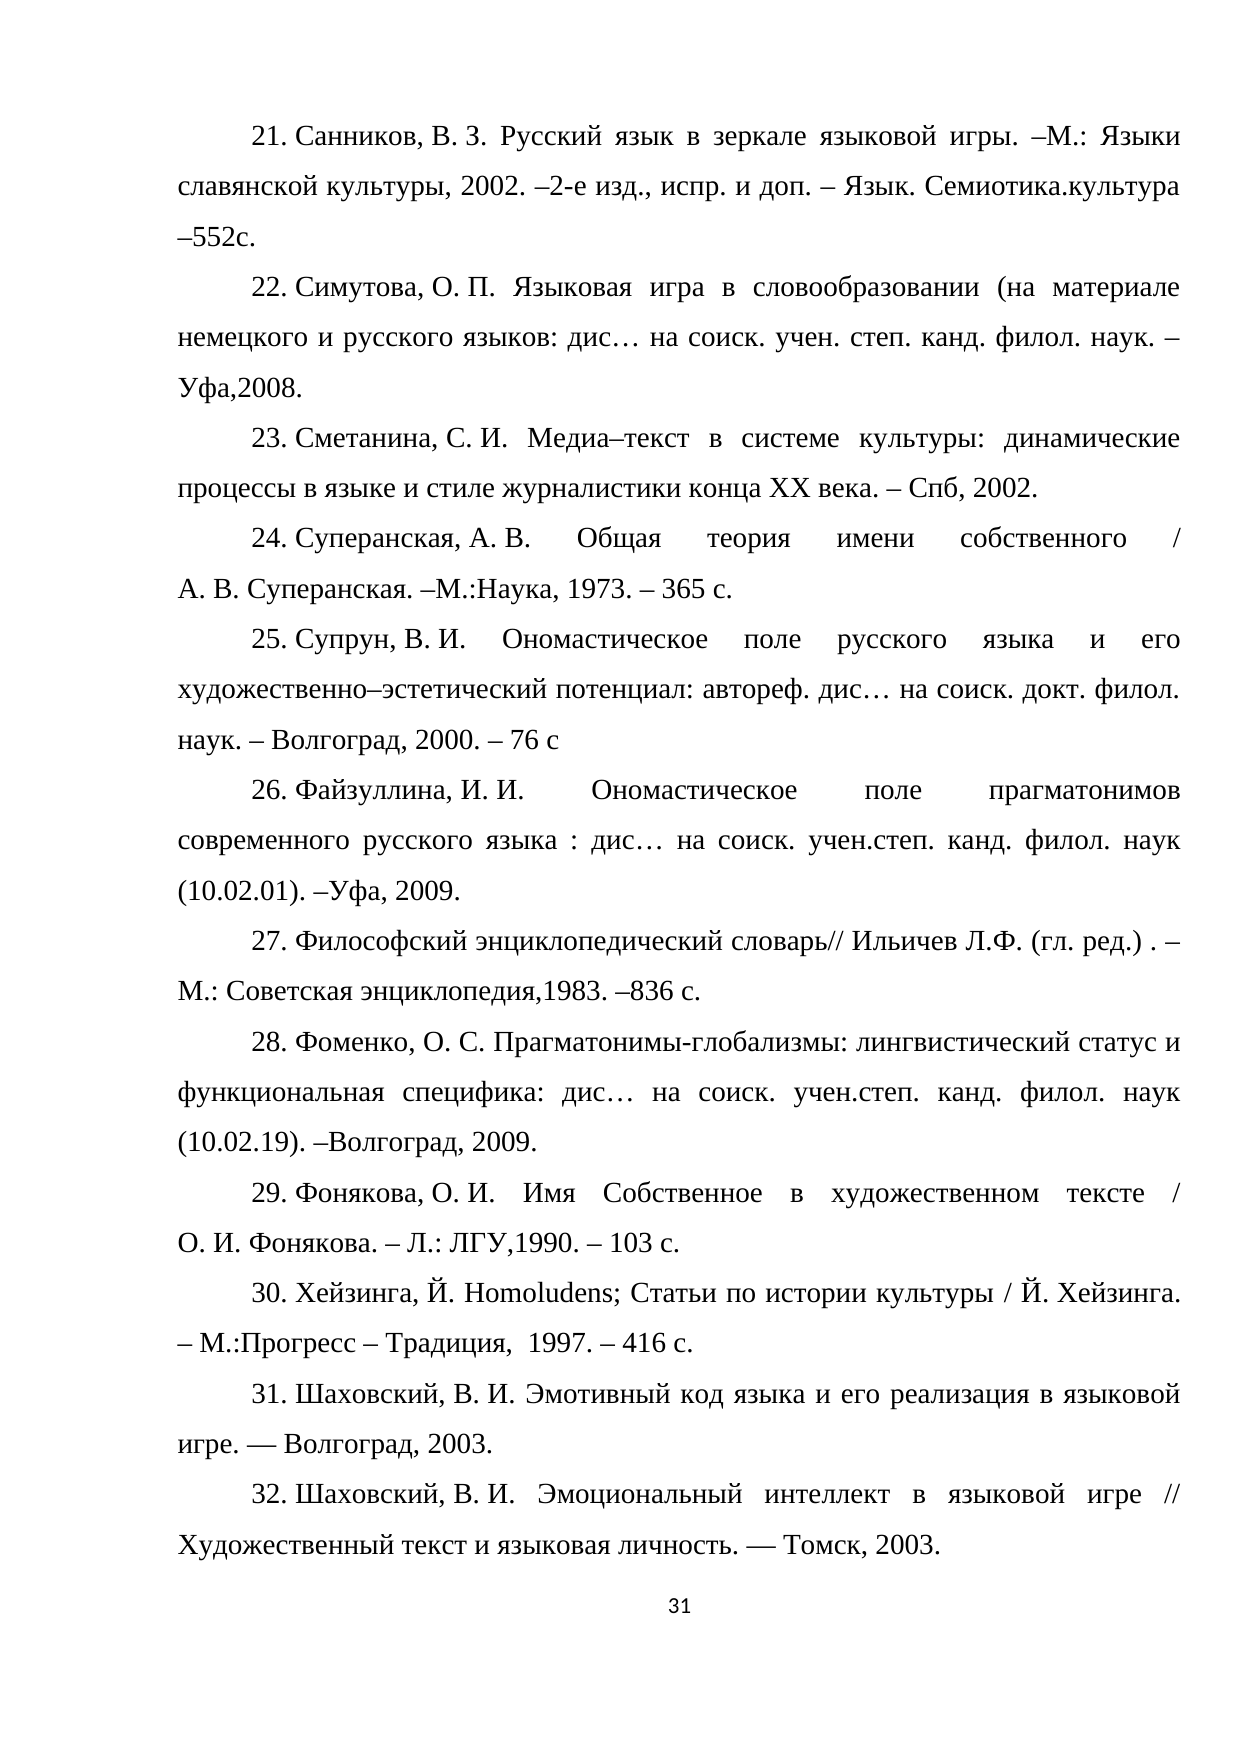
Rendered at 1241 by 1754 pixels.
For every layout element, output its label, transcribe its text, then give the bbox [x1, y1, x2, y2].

text 26. Файзуллина, И. И. Ономастическое поле прагматонимов современного русского языка : дис… на соиск. учен.степ. канд. филол. наук (10.02.01). –Уфа, 2009. [177, 772, 1181, 906]
text 27. Философский энциклопедический словарь// Ильичев Л.Ф. (гл. ред.) . –М.: Советская энциклопедия,1983. –836 с. [177, 923, 1181, 1007]
text 23. Сметанина, С. И. Медиа–текст в системе культуры: динамические процессы в языке и стиле журналистики конца ХХ века. – Спб, 2002. [177, 420, 1181, 504]
text 28. Фоменко, О. С. Прагматонимы-глобализмы: лингвистический статус и функциональная специфика: дис… на соиск. учен.степ. канд. филол. наук (10.02.19). –Волгоград, 2009. [177, 1024, 1181, 1158]
text 32. Шаховский, В. И. Эмоциональный интеллект в языковой игре // Художественный текст и языковая личность. — Томск, 2003. [177, 1477, 1181, 1560]
text 24. Суперанская, А. В. Общая теория имени собственного / А. В. Суперанская. –М.:Наука, 1973. – 365 с. [177, 521, 1181, 604]
text 22. Симутова, О. П. Языковая игра в словообразовании (на материале немецкого и русского языков: дис… на соиск. учен. степ. канд. филол. наук. –Уфа,2008. [177, 269, 1181, 403]
text 21. Санников, В. З. Русский язык в зеркале языковой игры. –М.: Языки славянской культуры, 2002. –2-е изд., испр. и доп. – Язык. Семиотика.культура –552с. [177, 118, 1181, 252]
text 31. Шаховский, В. И. Эмотивный код языка и его реализация в языковой игре. — Волгоград, 2003. [177, 1376, 1181, 1460]
text 29. Фонякова, О. И. Имя Собственное в художественном тексте / О. И. Фонякова. – Л.: ЛГУ,1990. – 103 с. [177, 1175, 1181, 1258]
text 25. Супрун, В. И. Ономастическое поле русского языка и его художественно–эстетический потенциал: автореф. дис… на соиск. докт. филол. наук. – Волгоград, 2000. – 76 с [177, 621, 1181, 755]
text 30. Хейзинга, Й. Homoludens; Статьи по истории культуры / Й. Хейзинга. – М.:Прогресс – Традиция, 1997. – 416 с. [177, 1275, 1181, 1359]
